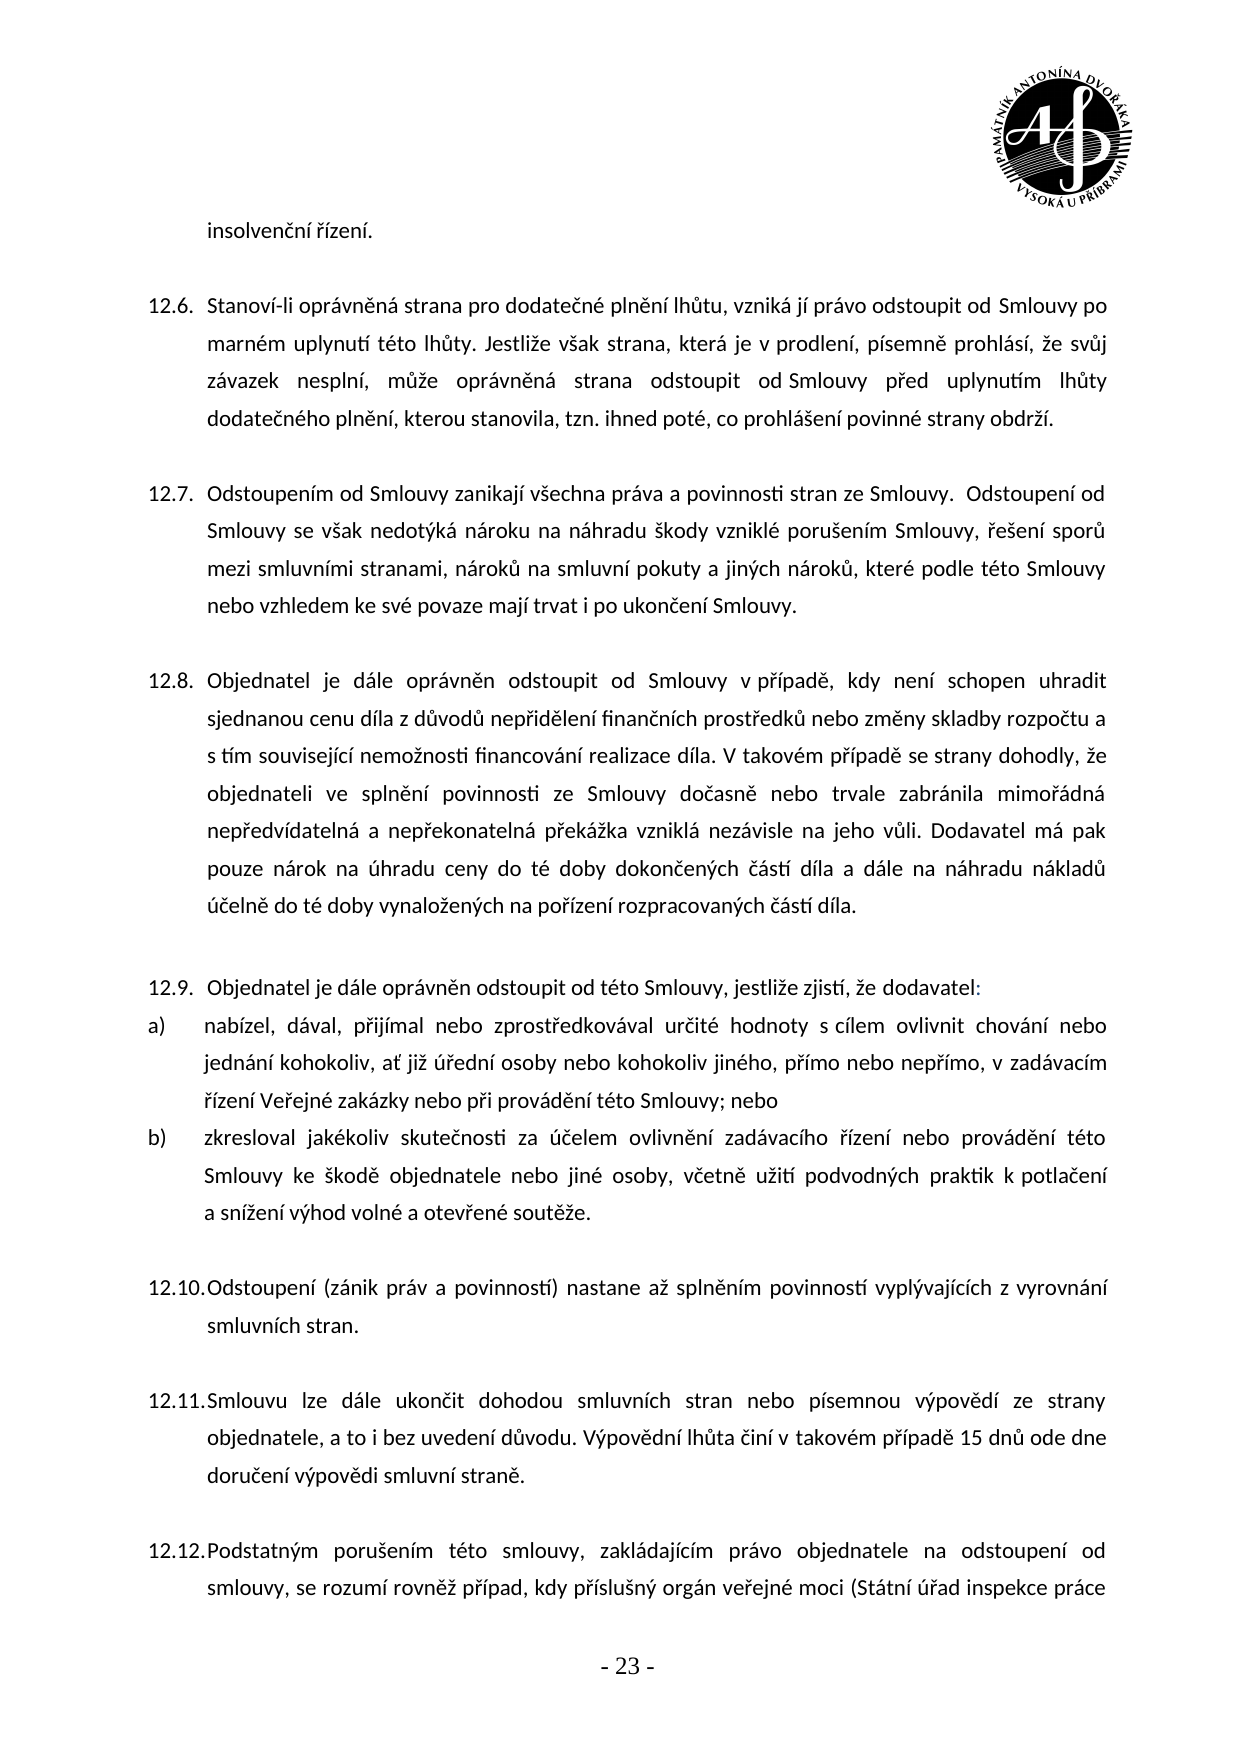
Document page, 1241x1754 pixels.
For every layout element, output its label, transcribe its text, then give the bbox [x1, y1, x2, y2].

list Odstoupením od Smlouvy zanikají všechna práva a povinnosti stran ze Smlouvy. Odstoupení od Smlouvy se však nedotýká nároku na náhradu škody vzniklé porušením Smlouvy, řešení sporů mezi smluvními stranami, nároků na smluvní pokuty a jiných nároků, které podle této Smlouvy nebo vzhledem ke své povaze mají trvat i po ukončení Smlouvy. [148, 469, 1107, 619]
list Odstoupení (zánik práv a povinností) nastane až splněním povinností vyplývajících z vyrovnání smluvních stran. [148, 1264, 1107, 1339]
list Objednatel je dále oprávněn odstoupit od Smlouvy v případě, kdy není schopen uhradit sjednanou cenu díla z důvodů nepřidělení finančních prostředků nebo změny skladby rozpočtu a s tím související nemožnosti financování realizace díla. V takovém případě se strany dohodly, že objednateli ve splnění povinnosti ze Smlouvy dočasně nebo trvale zabránila mimořádná nepředvídatelná a nepřekonatelná překážka vzniklá nezávisle na jeho vůli. Dodavatel má pak pouze nárok na úhradu ceny do té doby dokončených částí díla a dále na náhradu nákladů účelně do té doby vynaložených na pořízení rozpracovaných částí díla. [148, 657, 1107, 919]
list Objednatel je dále oprávněn odstoupit od této Smlouvy, jestliže zjistí, že dodavatel: [148, 964, 1107, 1001]
list Objednatel je dále oprávněn od této Smlouvy odstoupit, pokud vůči majetku dodavatele probíhá insolvenční řízení. [148, 207, 1107, 244]
list Stanoví-li oprávněná strana pro dodatečné plnění lhůtu, vzniká jí právo odstoupit od Smlouvy po marném uplynutí této lhůty. Jestliže však strana, která je v prodlení, písemně prohlásí, že svůj závazek nesplní, může oprávněná strana odstoupit od Smlouvy před uplynutím lhůty dodatečného plnění, kterou stanovila, tzn. ihned poté, co prohlášení povinné strany obdrží. [148, 282, 1107, 432]
list nabízel, dával, přijímal nebo zprostředkovával určité hodnoty s cílem ovlivnit chování nebo jednání kohokoliv, ať již úřední osoby nebo kohokoliv jiného, přímo nebo nepřímo, v zadávacím řízení Veřejné zakázky nebo při provádění této Smlouvy; nebo [148, 1001, 1107, 1114]
list Smlouvu lze dále ukončit dohodou smluvních stran nebo písemnou výpovědí ze strany objednatele, a to i bez uvedení důvodu. Výpovědní lhůta činí v takovém případě 15 dnů ode dne doručení výpovědi smluvní straně. [148, 1376, 1107, 1489]
picture [990, 65, 1133, 208]
list zkresloval jakékoliv skutečnosti za účelem ovlivnění zadávacího řízení nebo provádění této Smlouvy ke škodě objednatele nebo jiné osoby, včetně užití podvodných praktik k potlačení a snížení výhod volné a otevřené soutěže. [148, 1114, 1107, 1226]
